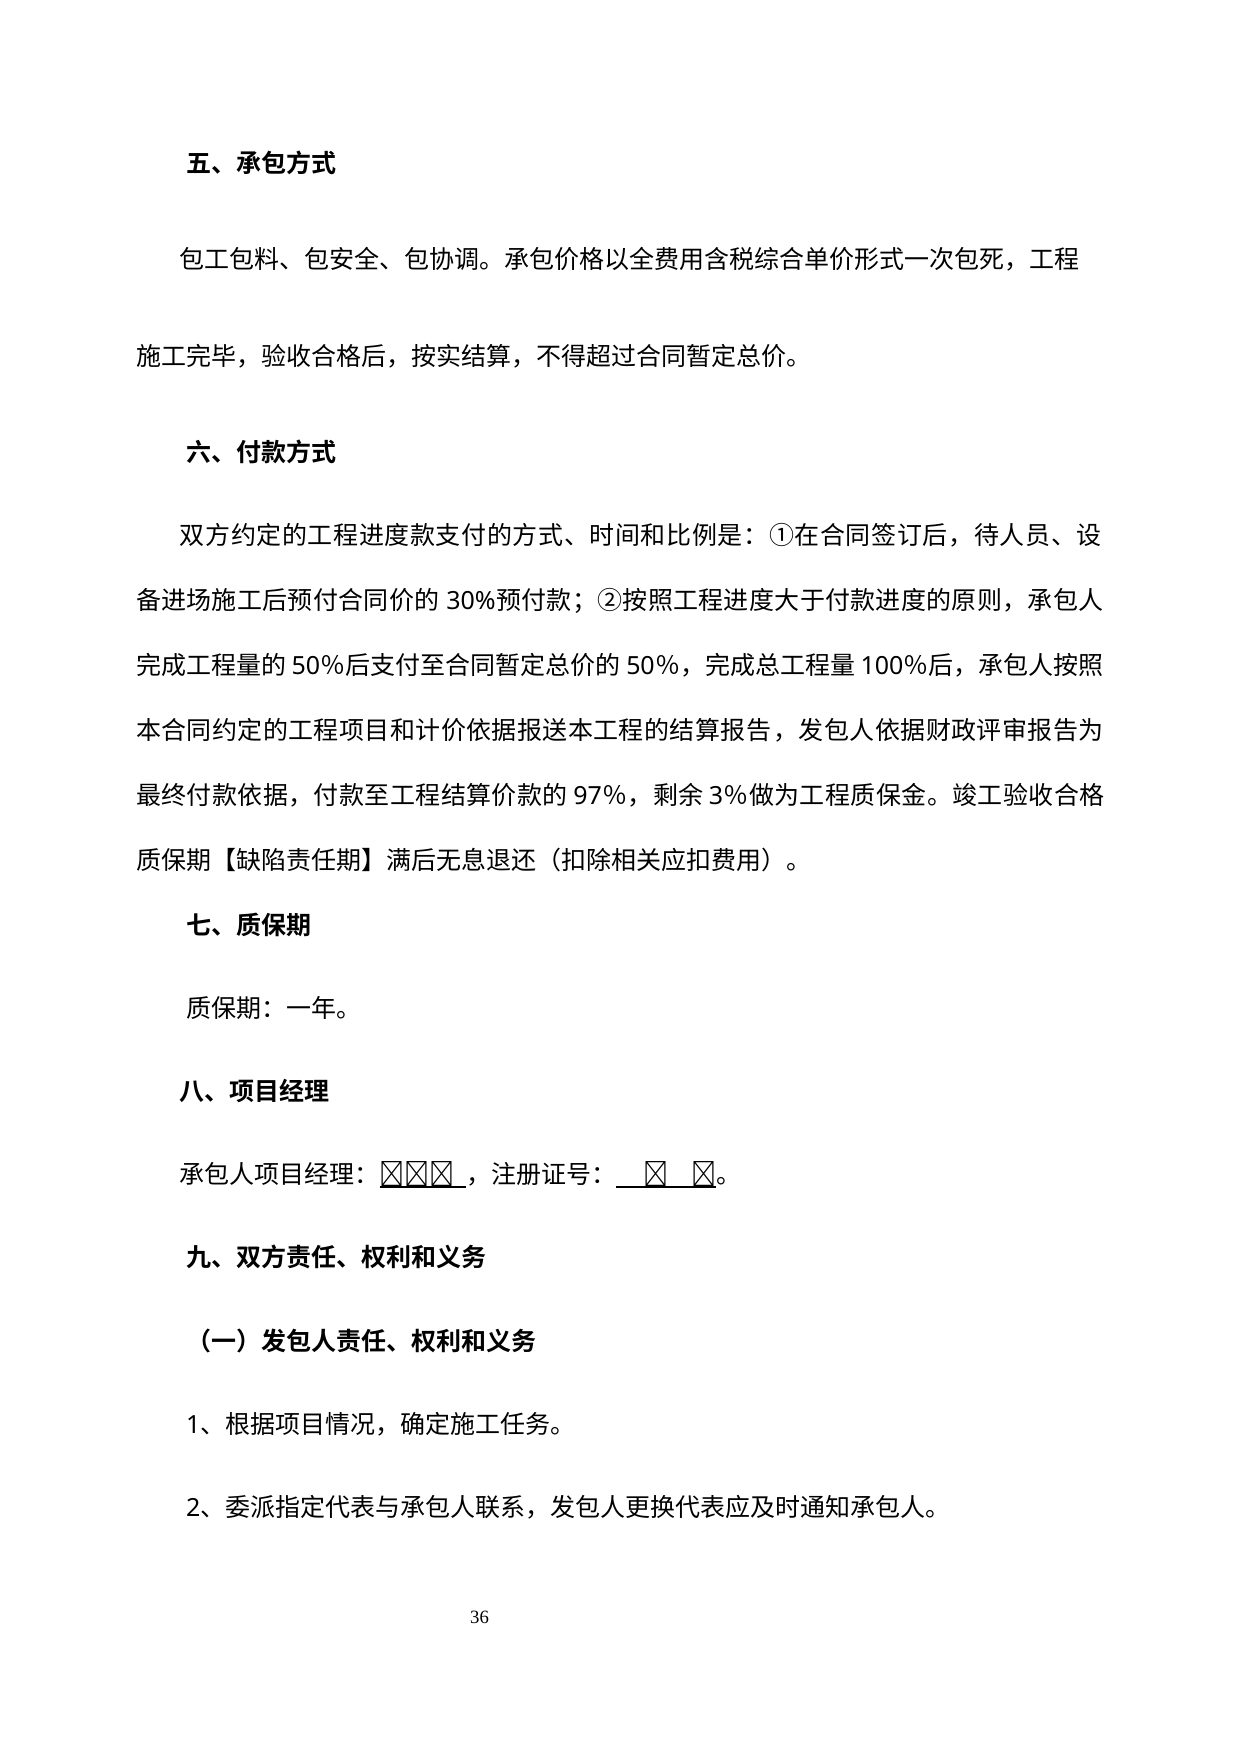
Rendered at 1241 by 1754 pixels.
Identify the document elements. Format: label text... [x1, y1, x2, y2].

list 质保期 [136, 891, 1104, 956]
text 九、双方责任、权利和义务 [136, 1223, 1104, 1288]
text （一）发包人责任、权利和义务 [136, 1307, 1104, 1372]
list 包工包料、包安全、包协调。承包价格以全费用含税综合单价形式一次包死，工程施工完毕，验收合格后，按实结算，不得超过合同暂定总价。 [136, 225, 1104, 387]
text 双方约定的工程进度款支付的方式、时间和比例是：①在合同签订后，待人员、设备进场施工后预付合同价的 30%预付款；②按照工程进度大于付款进度的原则，承包人完成工程量的50％后支付至合同暂定总价的50％，完成总工程量100％后，承包人按照本合同约定的工程项目和计价依据报送本工程的结算报告，发包人依据财政评审报告为最终付款依据，付款至工程结算价款的97％，剩余3％做为工程质保金。竣工验收合格质保期【缺陷责任期】满后无息退还（扣除相关应扣费用）。 [136, 501, 1104, 891]
text 五、承包方式 [136, 129, 1104, 194]
list 承包人项目经理： ，注册证号：  。 [136, 1140, 1104, 1205]
text 六、付款方式 [136, 418, 1104, 483]
list 八、项目经理 [136, 1057, 1104, 1122]
text 质保期：一年。 [136, 974, 1104, 1039]
text 2、委派指定代表与承包人联系，发包人更换代表应及时通知承包人。 [136, 1473, 1104, 1538]
text 1、根据项目情况，确定施工任务。 [136, 1390, 1104, 1455]
